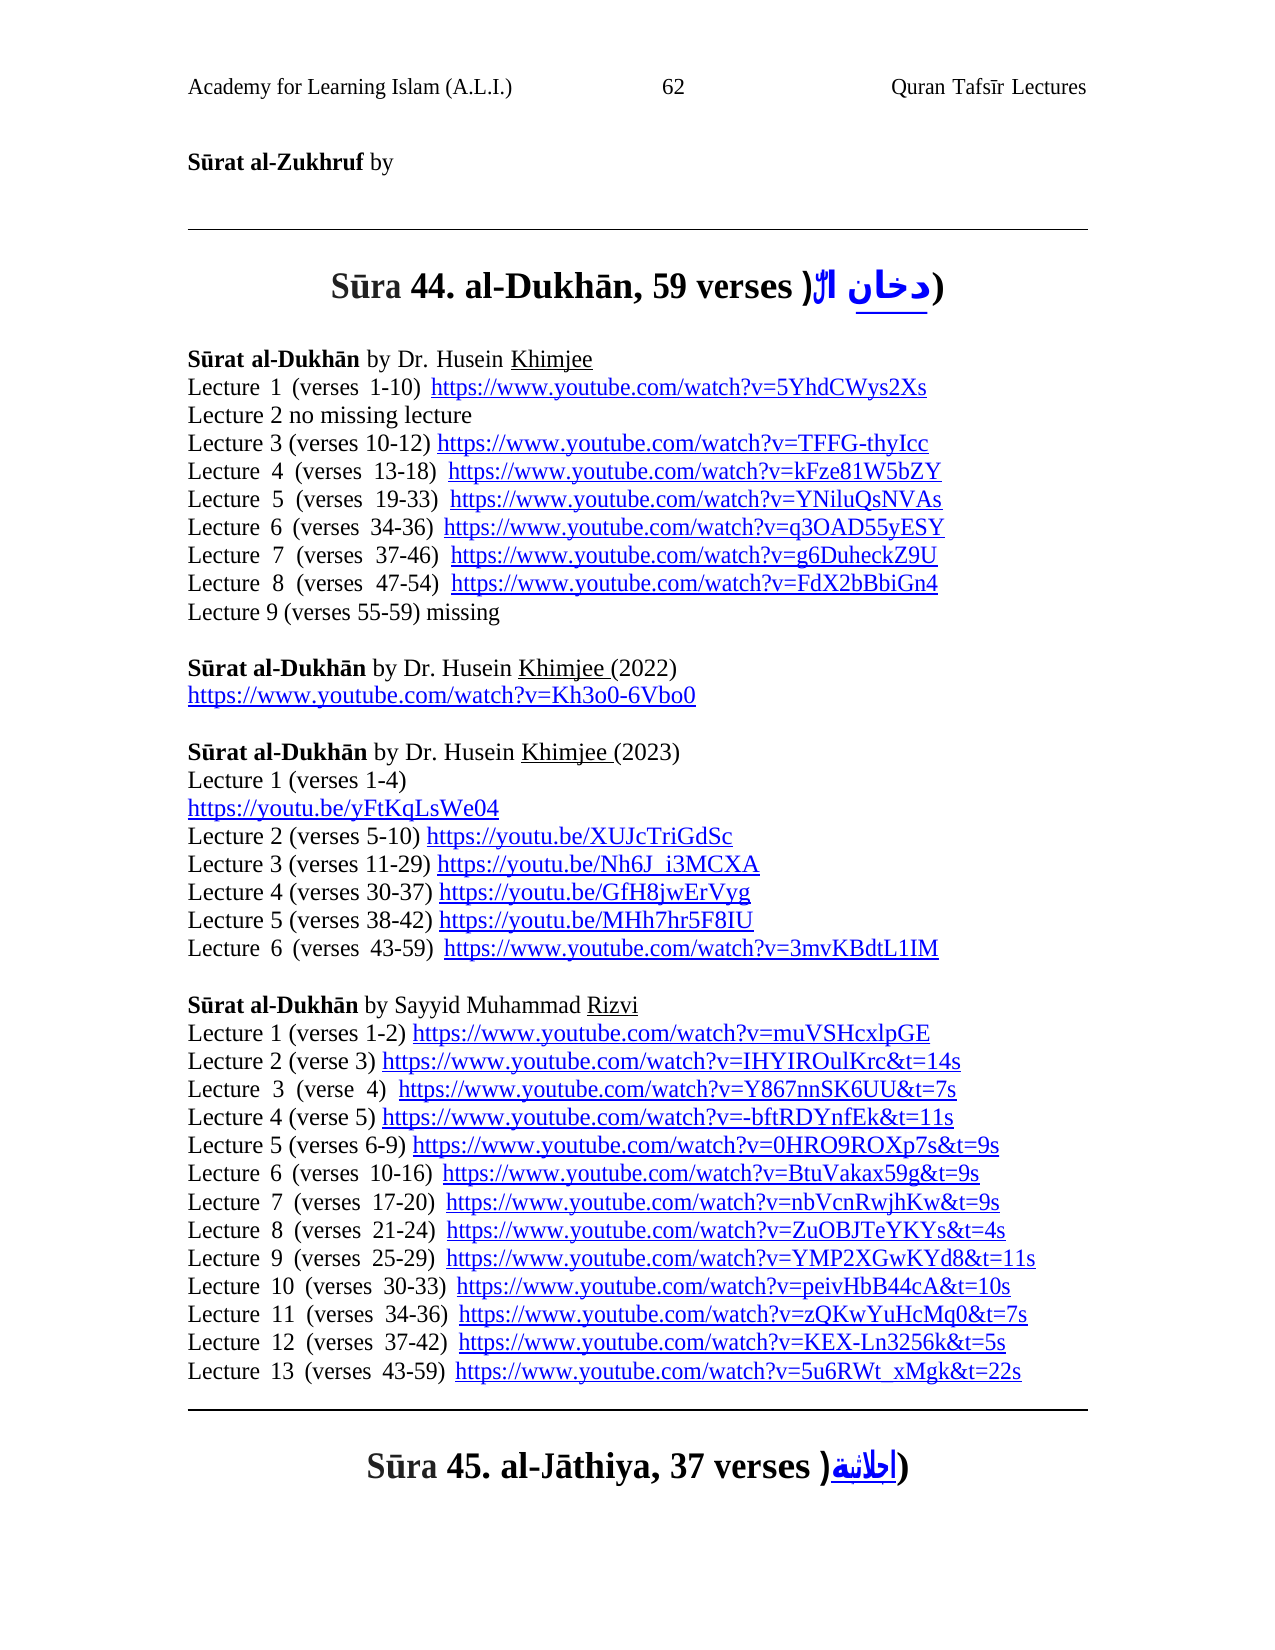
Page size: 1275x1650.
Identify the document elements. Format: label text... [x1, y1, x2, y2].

text Lecture 3 (verses 10-12) https://www.youtube.com/watch?v=TFFG-thyIcc [187, 428, 1100, 457]
text Sūrat al-Dukhān by Sayyid Muhammad Rizvi [187, 990, 1100, 1019]
text Lecture 2 (verses 5-10) https://youtu.be/XUJcTriGdSc [187, 822, 1100, 850]
text Lecture 12 (verses 37-42) https://www.youtube.com/watch?v=KEX-Ln3256k&t=5s [187, 1328, 1100, 1356]
text Lecture 6 (verses 10-16) https://www.youtube.com/watch?v=BtuVakax59g&t=9s [187, 1159, 1100, 1187]
text Lecture 1 (verses 1-2) https://www.youtube.com/watch?v=muVSHcxlpGE [187, 1019, 1100, 1047]
text Lecture 3 (verse 4) https://www.youtube.com/watch?v=Y867nnSK6UU&t=7s [187, 1075, 1100, 1103]
text Sūrat al-Zukhruf by [187, 147, 1100, 176]
subtitle Sūra 44. al-Dukhān, 59 verses )ّدخان ال) [177, 263, 1098, 312]
text Sūrat al-Dukhān by Dr. Husein Khimjee (2023) Lecture 1 (verses 1-4) https://youtu.be/yFtKqLsWe04 [187, 737, 721, 822]
subtitle Sūra 45. al-Jāthiya, 37 verses )اجلاثية) [177, 1443, 1098, 1487]
text Lecture 6 (verses 34-36) https://www.youtube.com/watch?v=q3OAD55yESY [187, 513, 1100, 541]
text Sūrat al-Dukhān by Dr. Husein Khimjee [187, 344, 1100, 373]
text Lecture 9 (verses 55-59) missing [187, 597, 1100, 626]
text Lecture 8 (verses 21-24) https://www.youtube.com/watch?v=ZuOBJTeYKYs&t=4s [187, 1216, 1100, 1244]
text Lecture 7 (verses 17-20) https://www.youtube.com/watch?v=nbVcnRwjhKw&t=9s [187, 1187, 1100, 1216]
text Lecture 10 (verses 30-33) https://www.youtube.com/watch?v=peivHbB44cA&t=10s [187, 1272, 1100, 1300]
text Lecture 2 (verse 3) https://www.youtube.com/watch?v=IHYIROulKrc&t=14s [187, 1047, 1100, 1075]
text Lecture 5 (verses 19-33) https://www.youtube.com/watch?v=YNiluQsNVAs [187, 485, 1100, 513]
text Lecture 5 (verses 38-42) https://youtu.be/MHh7hr5F8IU [187, 906, 1100, 934]
text Lecture 6 (verses 43-59) https://www.youtube.com/watch?v=3mvKBdtL1IM [187, 934, 1100, 963]
text Lecture 3 (verses 11-29) https://youtu.be/Nh6J_i3MCXA [187, 850, 1100, 878]
text Lecture 11 (verses 34-36) https://www.youtube.com/watch?v=zQKwYuHcMq0&t=7s [187, 1300, 1100, 1328]
text Lecture 13 (verses 43-59) https://www.youtube.com/watch?v=5u6RWt_xMgk&t=22s [187, 1356, 1100, 1385]
text Lecture 8 (verses 47-54) https://www.youtube.com/watch?v=FdX2bBbiGn4 [187, 569, 1100, 597]
text Lecture 9 (verses 25-29) https://www.youtube.com/watch?v=YMP2XGwKYd8&t=11s [187, 1244, 1100, 1272]
text Lecture 7 (verses 37-46) https://www.youtube.com/watch?v=g6DuheckZ9U [187, 541, 1100, 569]
text Lecture 4 (verses 13-18) https://www.youtube.com/watch?v=kFze81W5bZY [187, 457, 1100, 485]
text Lecture 4 (verses 30-37) https://youtu.be/GfH8jwErVyg [187, 878, 1100, 906]
text Lecture 5 (verses 6-9) https://www.youtube.com/watch?v=0HRO9ROXp7s&t=9s [187, 1131, 1100, 1159]
text Lecture 1 (verses 1-10) https://www.youtube.com/watch?v=5YhdCWys2Xs Lecture 2 no missing lecture [187, 373, 951, 428]
text Sūrat al-Dukhān by Dr. Husein Khimjee (2022) https://www.youtube.com/watch?v=Kh3o0-6Vbo0 [187, 654, 698, 709]
text Lecture 4 (verse 5) https://www.youtube.com/watch?v=-bftRDYnfEk&t=11s [187, 1103, 1100, 1131]
